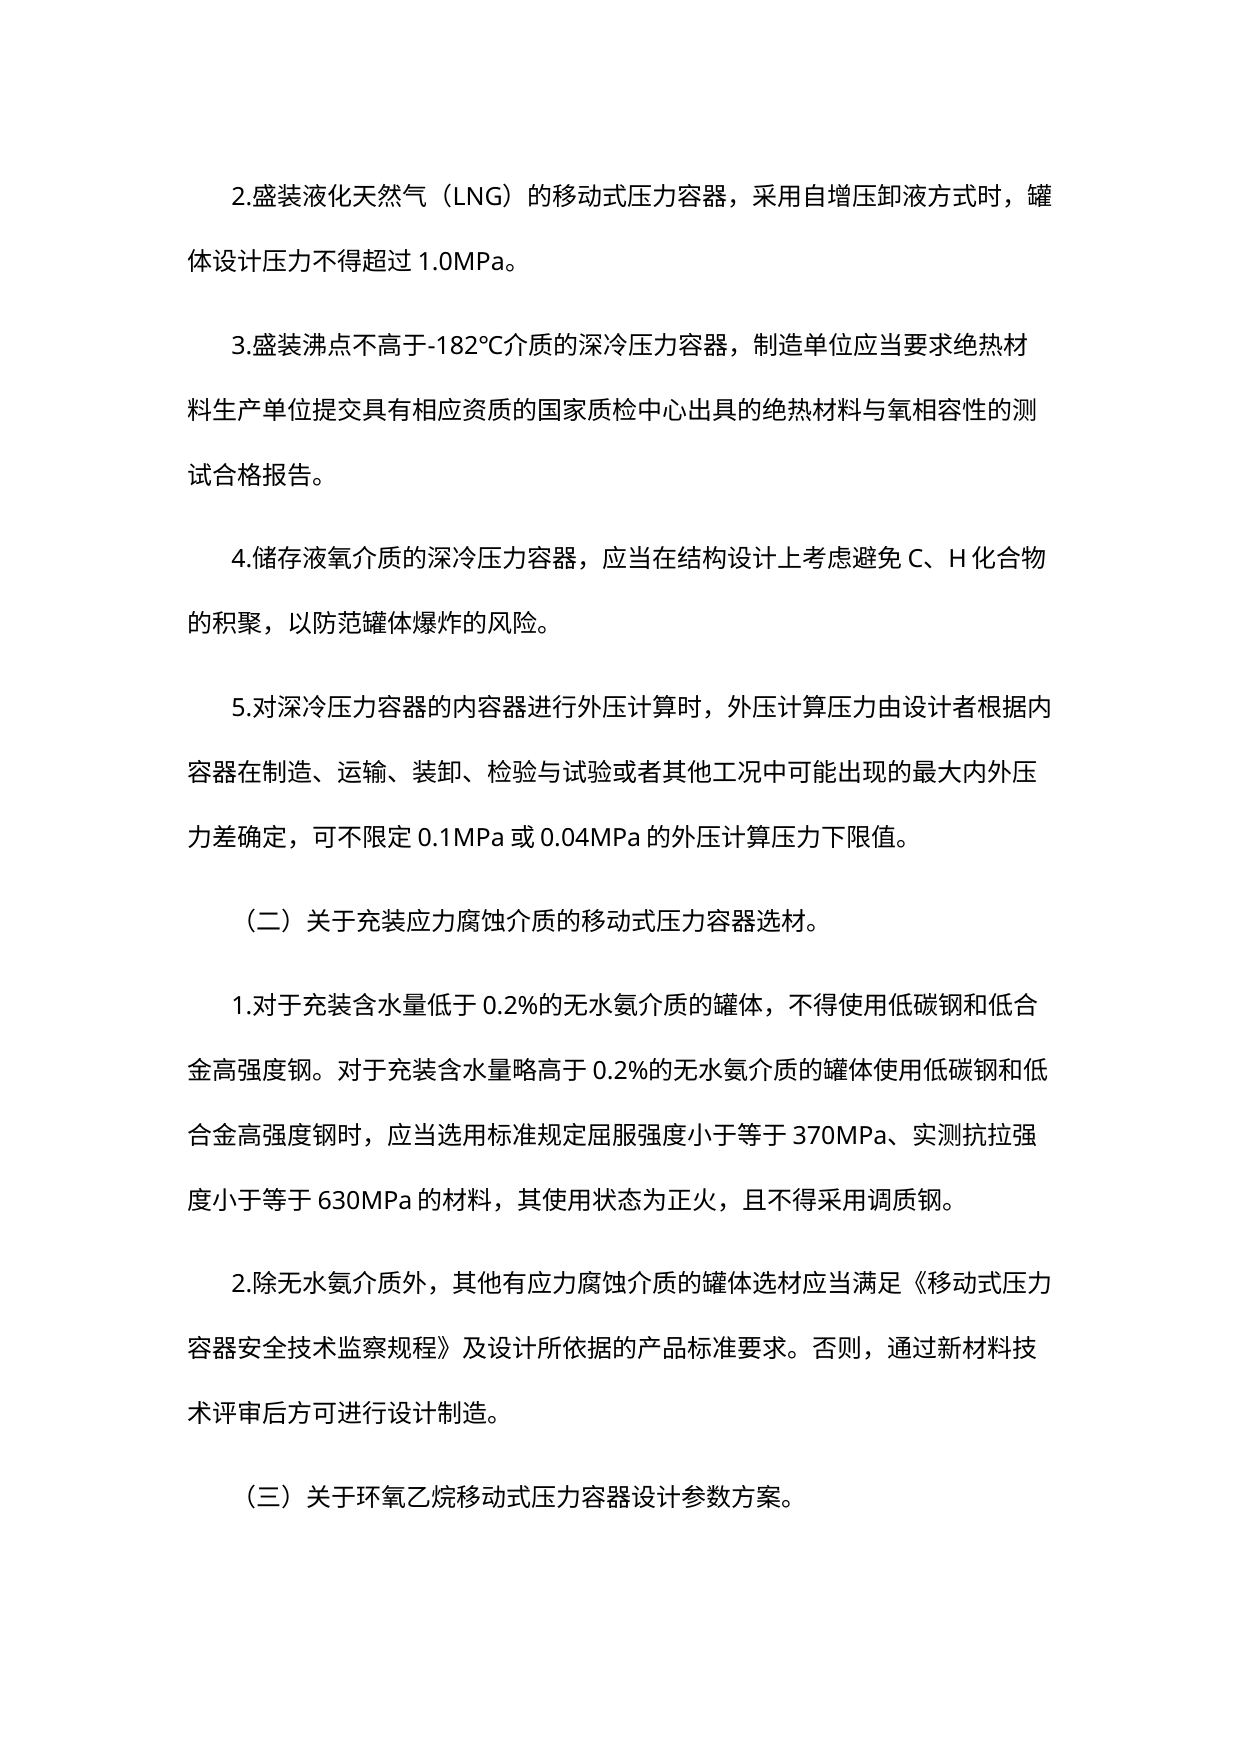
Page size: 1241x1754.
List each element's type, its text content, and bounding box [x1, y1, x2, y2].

text 3.盛装沸点不高于-182℃介质的深冷压力容器，制造单位应当要求绝热材料生产单位提交具有相应资质的国家质检中心出具的绝热材料与氧相容性的测试合格报告。 [187, 311, 1053, 506]
text 5.对深冷压力容器的内容器进行外压计算时，外压计算压力由设计者根据内容器在制造、运输、装卸、检验与试验或者其他工况中可能出现的最大内外压力差确定，可不限定0.1MPa或0.04MPa的外压计算压力下限值。 [187, 673, 1053, 868]
text 2.盛装液化天然气（LNG）的移动式压力容器，采用自增压卸液方式时，罐体设计压力不得超过1.0MPa。 [187, 162, 1053, 292]
text （三）关于环氧乙烷移动式压力容器设计参数方案。 [187, 1463, 1053, 1528]
text 2.除无水氨介质外，其他有应力腐蚀介质的罐体选材应当满足《移动式压力容器安全技术监察规程》及设计所依据的产品标准要求。否则，通过新材料技术评审后方可进行设计制造。 [187, 1249, 1053, 1444]
text 1.对于充装含水量低于0.2%的无水氨介质的罐体，不得使用低碳钢和低合金高强度钢。对于充装含水量略高于0.2%的无水氨介质的罐体使用低碳钢和低合金高强度钢时，应当选用标准规定屈服强度小于等于370MPa、实测抗拉强度小于等于630MPa的材料，其使用状态为正火，且不得采用调质钢。 [187, 971, 1053, 1231]
text 4.储存液氧介质的深冷压力容器，应当在结构设计上考虑避免C、H化合物的积聚，以防范罐体爆炸的风险。 [187, 524, 1053, 654]
text （二）关于充装应力腐蚀介质的移动式压力容器选材。 [187, 887, 1053, 952]
